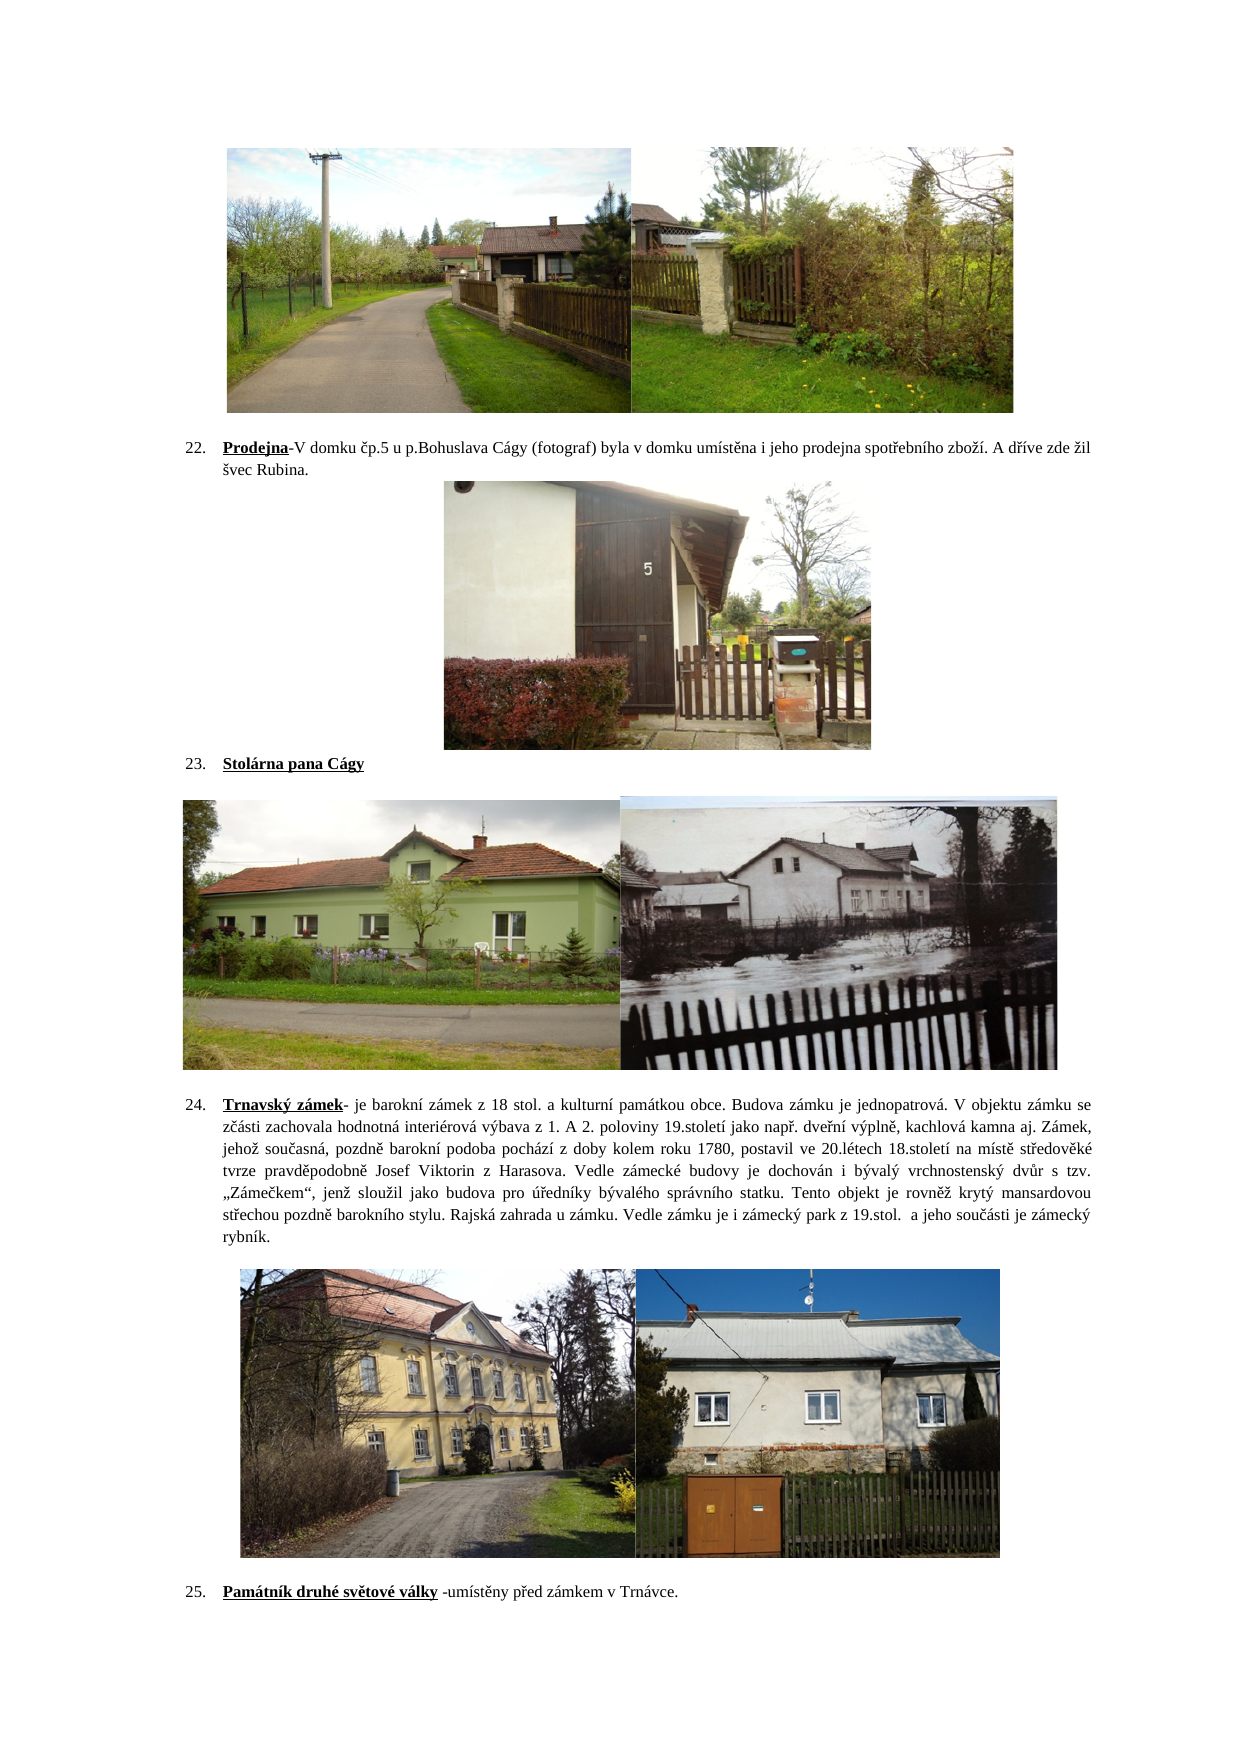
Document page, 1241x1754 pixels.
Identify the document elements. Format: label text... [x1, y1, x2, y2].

picture [182, 796, 1058, 1070]
list Prodejna-V domku čp.5 u p.Bohuslava Cágy (fotograf) byla v domku umístěna i jeho prodejna spotřebního zboží. A dříve zde žil švec Rubina. [185, 437, 1093, 478]
picture [240, 1269, 1000, 1558]
picture [226, 147, 1014, 413]
list Stolárna pana Cágy [185, 754, 1093, 773]
list Trnavský zámek- je barokní zámek z 18 stol. a kulturní památkou obce. Budova zámku je jednopatrová. V objektu zámku se zčásti zachovala hodnotná interiérová výbava z 1. A 2. poloviny 19.století jako např. dveřní výplně, kachlová kamna aj. Zámek, jehož současná, pozdně barokní podoba pochází z doby kolem roku 1780, postavil ve 20.létech 18.století na místě středověké tvrze pravděpodobně Josef Viktorin z Harasova. Vedle zámecké budovy je dochován i bývalý vrchnostenský dvůr s tzv. „Zámečkem“, jenž sloužil jako budova pro úředníky bývalého správního statku. Tento objekt je rovněž krytý mansardovou střechou pozdně barokního stylu. Rajská zahrada u zámku. Vedle zámku je i zámecký park z 19.stol. a jeho součásti je zámecký rybník. [185, 1095, 1093, 1246]
list Památník druhé světové války -umístěny před zámkem v Trnávce. [185, 1582, 1093, 1601]
picture [443, 481, 872, 750]
